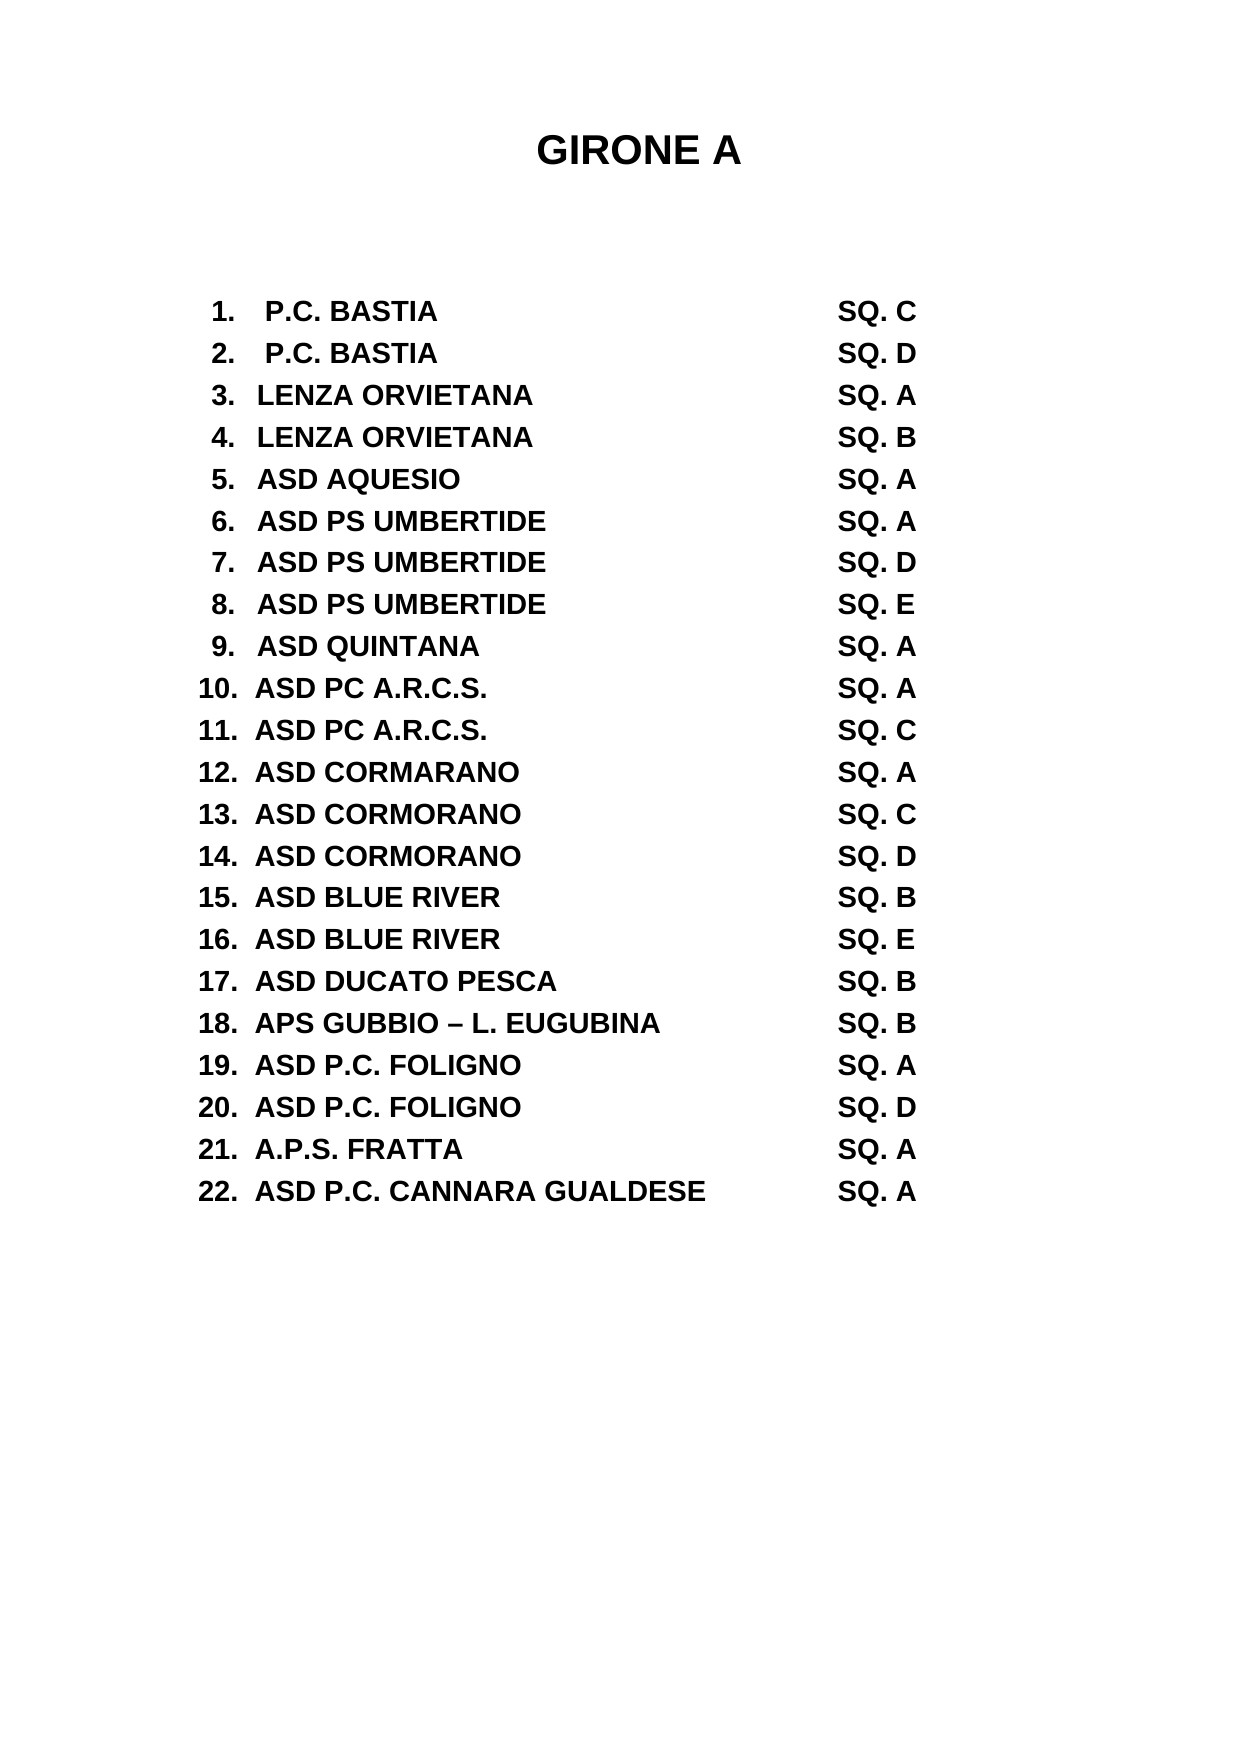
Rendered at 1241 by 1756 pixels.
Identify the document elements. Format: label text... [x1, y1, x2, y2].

text 17. ASD DUCATO PESCA SQ. B [173, 964, 1105, 998]
list ASD PS UMBERTIDE SQ. A [211, 503, 1105, 537]
list LENZA ORVIETANA SQ. B [211, 420, 1105, 453]
text 14. ASD CORMORANO SQ. D [173, 838, 1105, 872]
text 13. ASD CORMORANO SQ. C [173, 797, 1105, 830]
text 12. ASD CORMARANO SQ. A [173, 755, 1105, 788]
text 15. ASD BLUE RIVER SQ. B [173, 880, 1105, 914]
text 21. A.P.S. FRATTA SQ. A [173, 1132, 1105, 1165]
text 16. ASD BLUE RIVER SQ. E [173, 922, 1105, 956]
text 18. APS GUBBIO – L. EUGUBINA SQ. B [173, 1006, 1105, 1039]
text 11. ASD PC A.R.C.S. SQ. C [173, 713, 1105, 746]
text 22. ASD P.C. CANNARA GUALDESE SQ. A [173, 1173, 1105, 1207]
text GIRONE A [173, 125, 1105, 173]
list ASD PS UMBERTIDE SQ. E [211, 587, 1105, 621]
text 20. ASD P.C. FOLIGNO SQ. D [173, 1090, 1105, 1123]
list P.C. BASTIA SQ. D [211, 336, 1105, 369]
list P.C. BASTIA SQ. C [211, 294, 1105, 328]
list ASD QUINTANA SQ. A [211, 629, 1105, 663]
list ASD PS UMBERTIDE SQ. D [211, 545, 1105, 579]
text 10. ASD PC A.R.C.S. SQ. A [173, 671, 1105, 704]
list ASD AQUESIO SQ. A [211, 462, 1105, 495]
list LENZA ORVIETANA SQ. A [211, 378, 1105, 411]
text 19. ASD P.C. FOLIGNO SQ. A [173, 1048, 1105, 1081]
